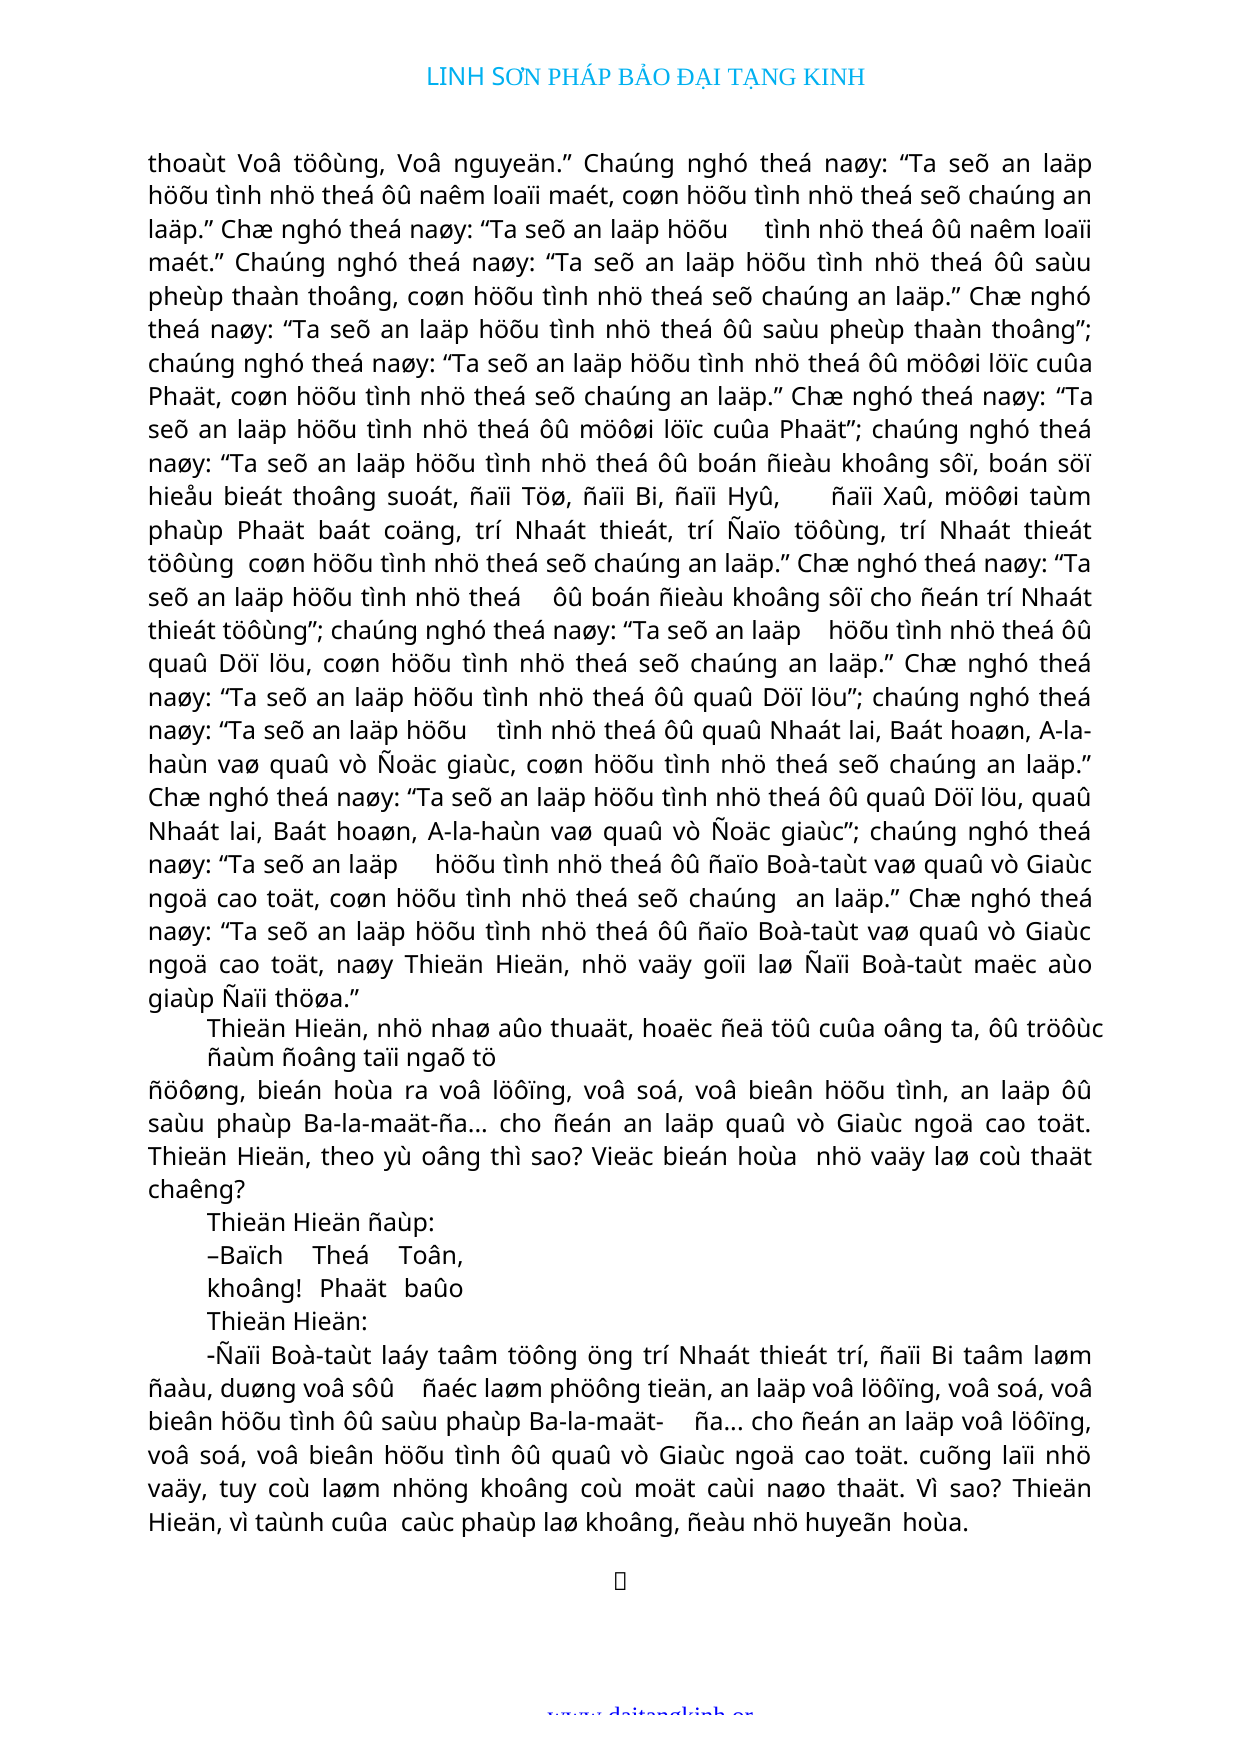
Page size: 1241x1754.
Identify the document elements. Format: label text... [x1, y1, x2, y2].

text ñöôøng, bieán hoùa ra voâ löôïng, voâ soá, voâ bieân höõu tình, an laäp ôû saùu phaùp Ba-la-maät-ña... cho ñeán an laäp quaû vò Giaùc ngoä cao toät. Thieän Hieän, theo yù oâng thì sao? Vieäc bieán hoùa nhö vaäy laø coù thaät chaêng? [148, 1073, 1093, 1206]
text –Baïch Theá Toân, khoâng! Phaät baûo Thieän Hieän: [207, 1238, 464, 1338]
text Thieän Hieän ñaùp: [207, 1206, 1105, 1237]
text  [136, 1564, 1105, 1598]
text Thieän Hieän, nhö nhaø aûo thuaät, hoaëc ñeä töû cuûa oâng ta, ôû tröôùc ñaùm ñoâng taïi ngaõ tö [207, 1014, 1105, 1072]
text thoaùt Voâ töôùng, Voâ nguyeän.” Chaúng nghó theá naøy: “Ta seõ an laäp höõu tình nhö theá ôû naêm loaïi maét, coøn höõu tình nhö theá seõ chaúng an laäp.” Chæ nghó theá naøy: “Ta seõ an laäp höõu tình nhö theá ôû naêm loaïi maét.” Chaúng nghó theá naøy: “Ta seõ an laäp höõu tình nhö theá ôû saùu pheùp thaàn thoâng, coøn höõu tình nhö theá seõ chaúng an laäp.” Chæ nghó theá naøy: “Ta seõ an laäp höõu tình nhö theá ôû saùu pheùp thaàn thoâng”; chaúng nghó theá naøy: “Ta seõ an laäp höõu tình nhö theá ôû möôøi löïc cuûa Phaät, coøn höõu tình nhö theá seõ chaúng an laäp.” Chæ nghó theá naøy: “Ta seõ an laäp höõu tình nhö theá ôû möôøi löïc cuûa Phaät”; chaúng nghó theá naøy: “Ta seõ an laäp höõu tình nhö theá ôû boán ñieàu khoâng sôï, boán söï hieåu bieát thoâng suoát, ñaïi Töø, ñaïi Bi, ñaïi Hyû, ñaïi Xaû, möôøi taùm phaùp Phaät baát coäng, trí Nhaát thieát, trí Ñaïo töôùng, trí Nhaát thieát töôùng coøn höõu tình nhö theá seõ chaúng an laäp.” Chæ nghó theá naøy: “Ta seõ an laäp höõu tình nhö theá ôû boán ñieàu khoâng sôï cho ñeán trí Nhaát thieát töôùng”; chaúng nghó theá naøy: “Ta seõ an laäp höõu tình nhö theá ôû quaû Döï löu, coøn höõu tình nhö theá seõ chaúng an laäp.” Chæ nghó theá naøy: “Ta seõ an laäp höõu tình nhö theá ôû quaû Döï löu”; chaúng nghó theá naøy: “Ta seõ an laäp höõu tình nhö theá ôû quaû Nhaát lai, Baát hoaøn, A-la-haùn vaø quaû vò Ñoäc giaùc, coøn höõu tình nhö theá seõ chaúng an laäp.” Chæ nghó theá naøy: “Ta seõ an laäp höõu tình nhö theá ôû quaû Döï löu, quaû Nhaát lai, Baát hoaøn, A-la-haùn vaø quaû vò Ñoäc giaùc”; chaúng nghó theá naøy: “Ta seõ an laäp höõu tình nhö theá ôû ñaïo Boà-taùt vaø quaû vò Giaùc ngoä cao toät, coøn höõu tình nhö theá seõ chaúng an laäp.” Chæ nghó theá naøy: “Ta seõ an laäp höõu tình nhö theá ôû ñaïo Boà-taùt vaø quaû vò Giaùc ngoä cao toät, naøy Thieän Hieän, nhö vaäy goïi laø Ñaïi Boà-taùt maëc aùo giaùp Ñaïi thöøa.” [148, 145, 1093, 1014]
text Ñaïi Boà-taùt laáy taâm töông öng trí Nhaát thieát trí, ñaïi Bi taâm laøm ñaàu, duøng voâ sôû ñaéc laøm phöông tieän, an laäp voâ löôïng, voâ soá, voâ bieân höõu tình ôû saùu phaùp Ba-la-maät- ña... cho ñeán an laäp voâ löôïng, voâ soá, voâ bieân höõu tình ôû quaû vò Giaùc ngoä cao toät. cuõng laïi nhö vaäy, tuy coù laøm nhöng khoâng coù moät caùi naøo thaät. Vì sao? Thieän Hieän, vì taùnh cuûa caùc phaùp laø khoâng, ñeàu nhö huyeãn hoùa. [148, 1338, 1093, 1538]
